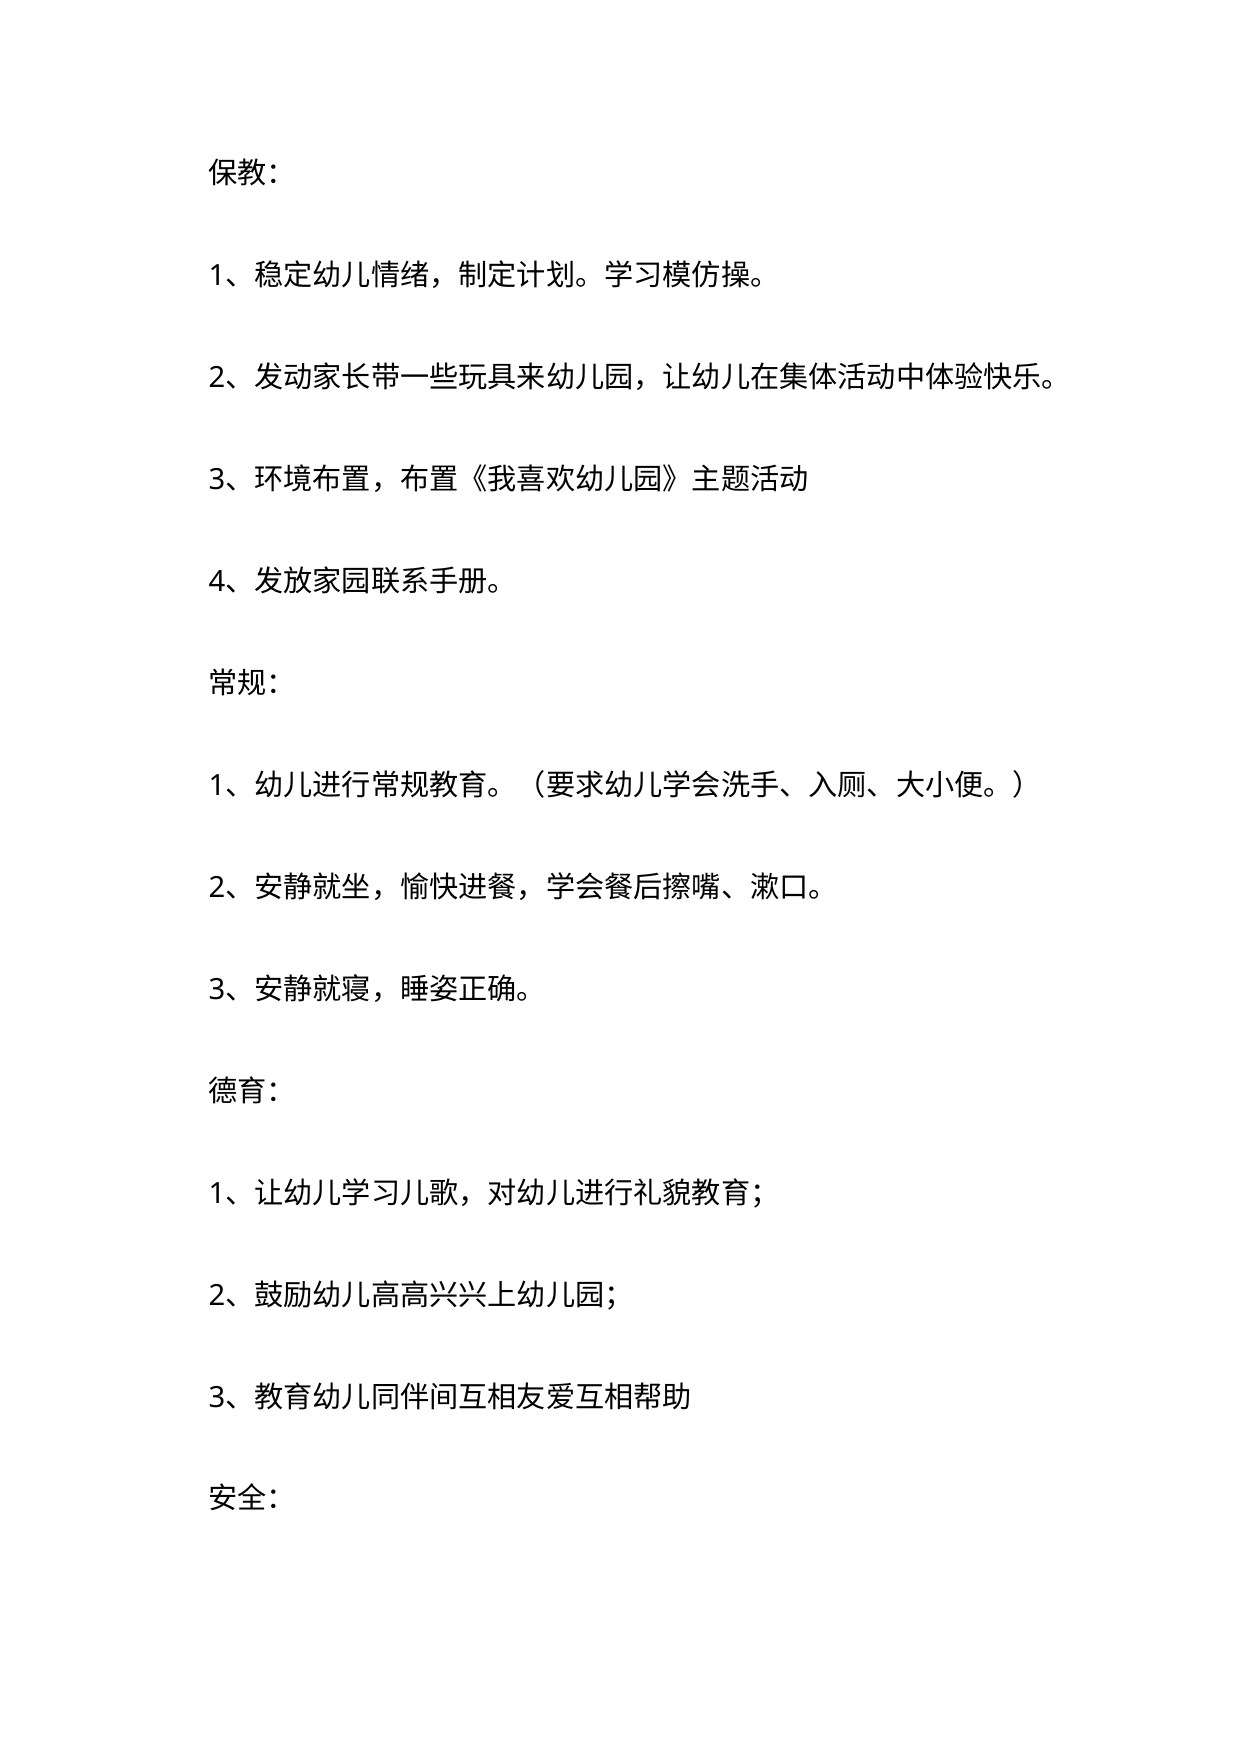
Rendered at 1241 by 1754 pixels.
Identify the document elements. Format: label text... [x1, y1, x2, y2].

text 2、安静就坐，愉快进餐，学会餐后擦嘴、漱口。 [150, 863, 1090, 906]
text 1、幼儿进行常规教育。（要求幼儿学会洗手、入厕、大小便。） [150, 761, 1090, 804]
text 保教： [150, 150, 1090, 192]
text 3、环境布置，布置《我喜欢幼儿园》主题活动 [150, 456, 1090, 498]
text 4、发放家园联系手册。 [150, 558, 1090, 600]
text 2、鼓励幼儿高高兴兴上幼儿园； [150, 1271, 1090, 1313]
text 1、稳定幼儿情绪，制定计划。学习模仿操。 [150, 252, 1090, 294]
text 1、让幼儿学习儿歌，对幼儿进行礼貌教育； [150, 1169, 1090, 1212]
text 德育： [150, 1067, 1090, 1110]
text 3、教育幼儿同伴间互相友爱互相帮助 [150, 1373, 1090, 1416]
text 安全： [150, 1475, 1090, 1517]
text 常规： [150, 660, 1090, 702]
text 3、安静就寝，睡姿正确。 [150, 965, 1090, 1008]
text 2、发动家长带一些玩具来幼儿园，让幼儿在集体活动中体验快乐。 [150, 354, 1090, 396]
